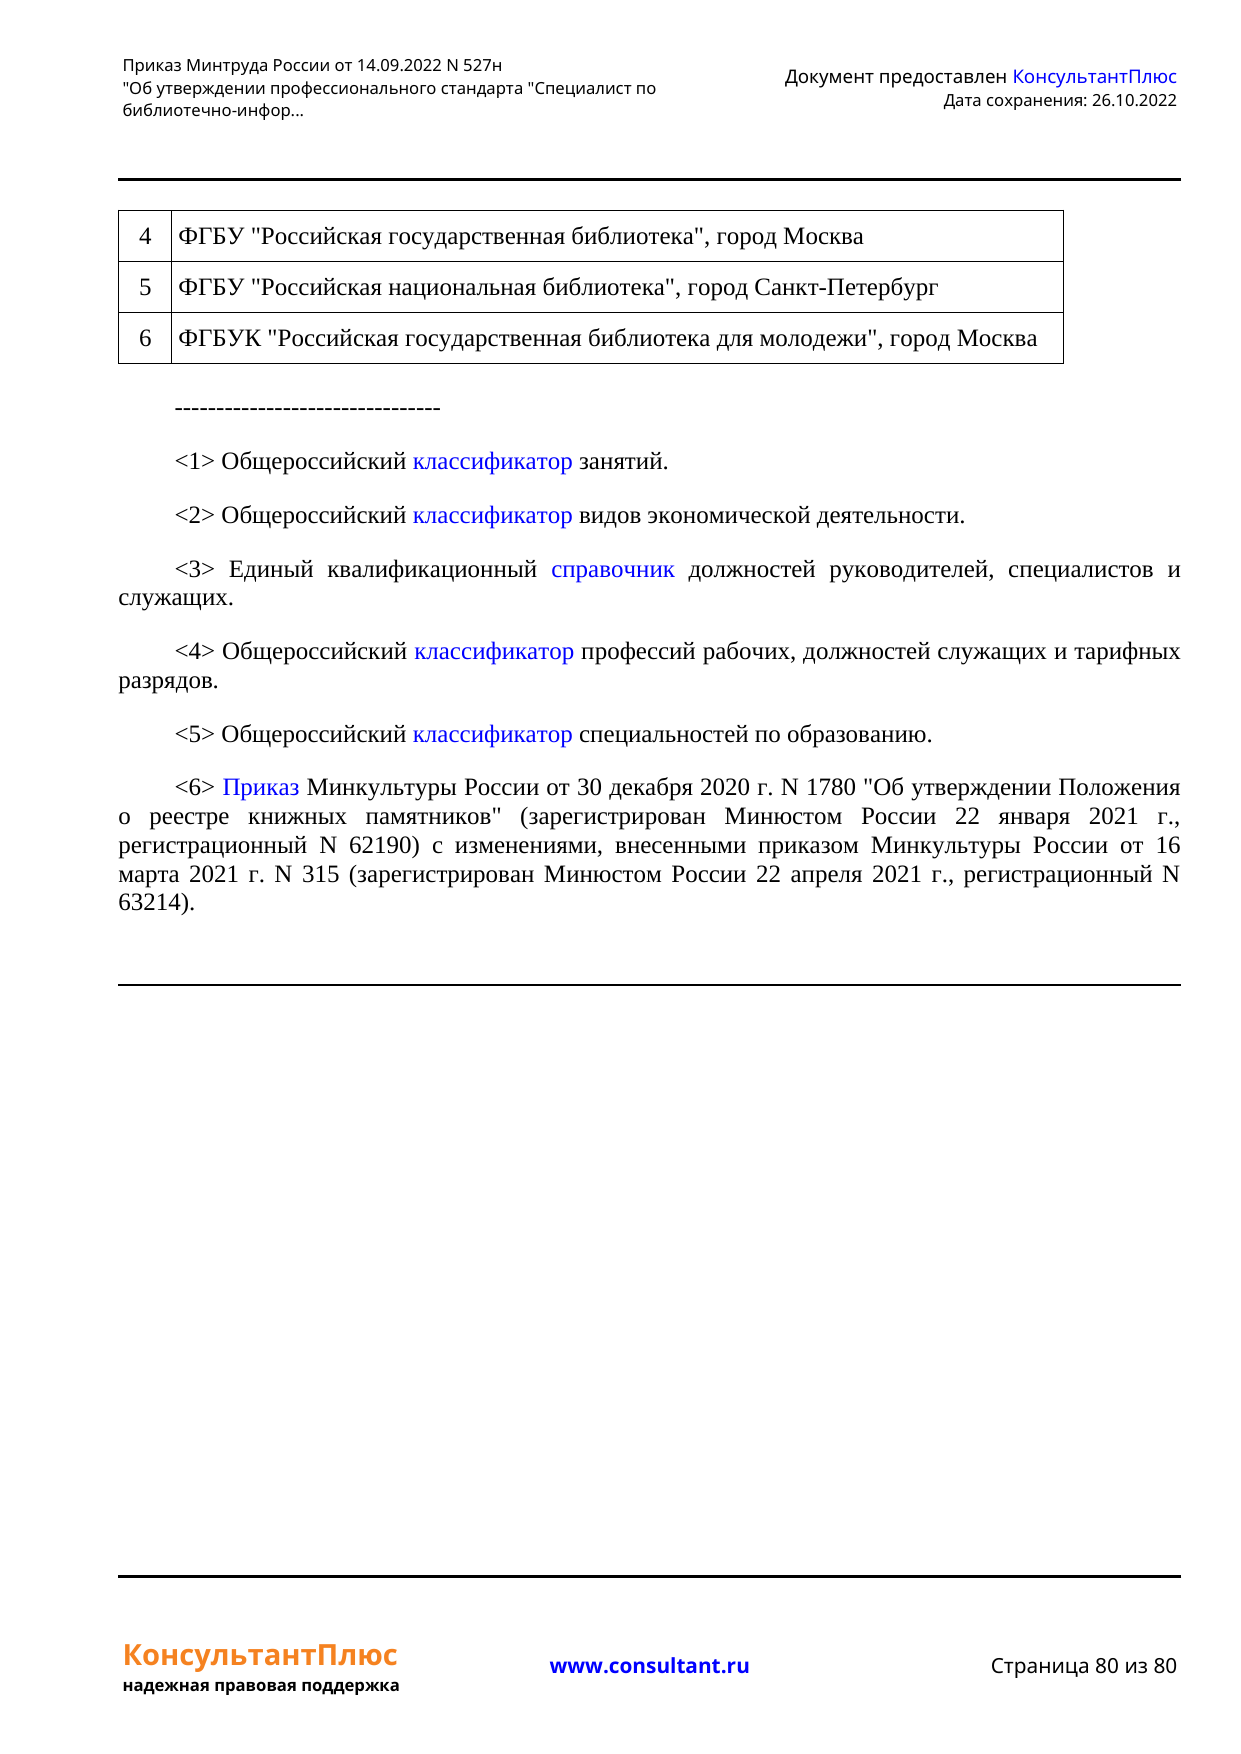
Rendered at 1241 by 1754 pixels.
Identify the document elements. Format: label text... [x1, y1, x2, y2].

table_cell ФГБУК "Российская государственная библиотека для молодежи", город Москва [172, 313, 1063, 363]
text <4> Общероссийский классификатор профессий рабочих, должностей служащих и тарифных разрядов. [118, 636, 1181, 694]
text <3> Единый квалификационный справочник должностей руководителей, специалистов и служащих. [118, 554, 1181, 611]
table_cell ФГБУ "Российская национальная библиотека", город Санкт-Петербург [172, 262, 1063, 312]
table_cell 4 [119, 211, 171, 261]
table_cell 5 [119, 262, 171, 312]
text <6> Приказ Минкультуры России от 30 декабря 2020 г. N 1780 "Об утверждении Положения о реестре книжных памятников" (зарегистрирован Минюстом России 22 января 2021 г., регистрационный N 62190) с изменениями, внесенными приказом Минкультуры России от 16 марта 2021 г. N 315 (зарегистрирован Минюстом России 22 апреля 2021 г., регистрационный N 63214). [118, 772, 1181, 916]
text <2> Общероссийский классификатор видов экономической деятельности. [118, 500, 1181, 529]
text <1> Общероссийский классификатор занятий. [118, 446, 1181, 475]
text -------------------------------- [118, 392, 1181, 421]
table_cell ФГБУ "Российская государственная библиотека", город Москва [172, 211, 1063, 261]
table_cell 6 [119, 313, 171, 363]
text <5> Общероссийский классификатор специальностей по образованию. [118, 719, 1181, 747]
